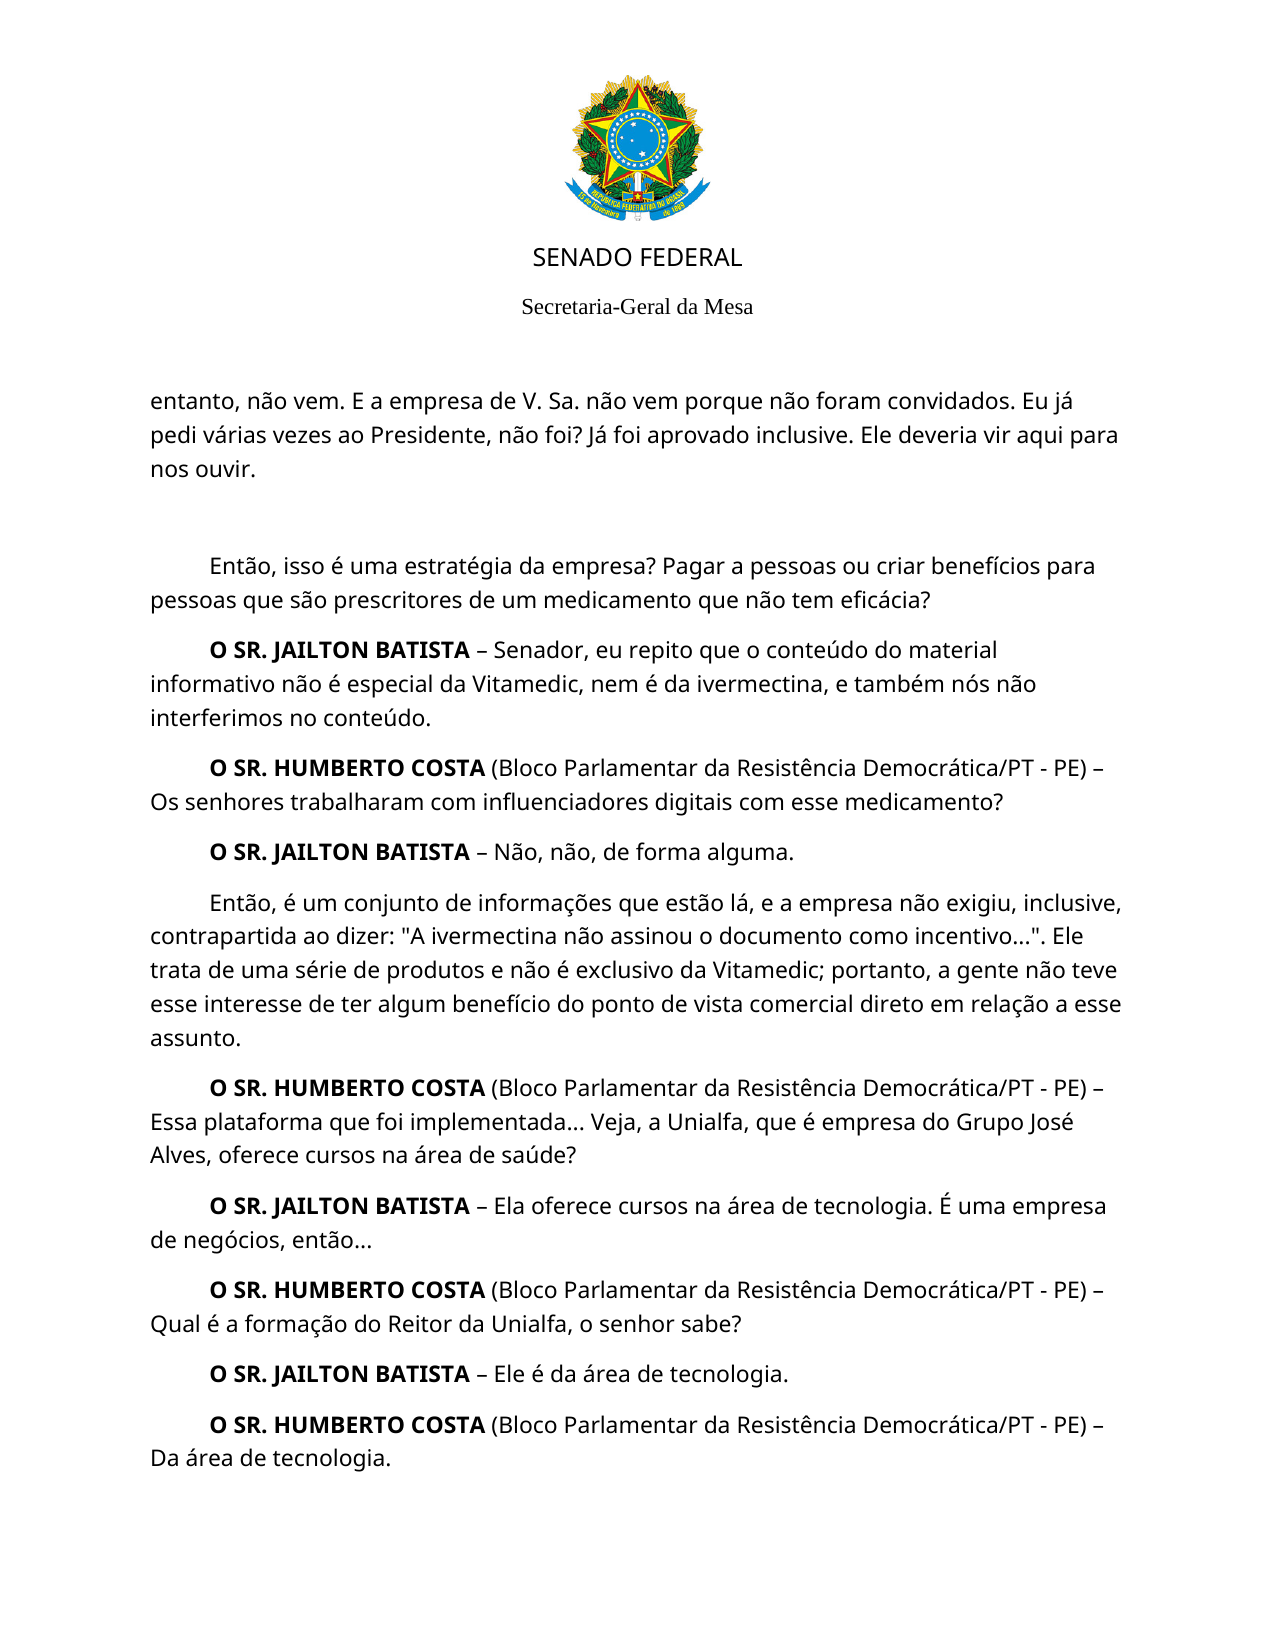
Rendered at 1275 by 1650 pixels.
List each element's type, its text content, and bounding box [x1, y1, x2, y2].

text O SR. HUMBERTO COSTA (Bloco Parlamentar da Resistência Democrática/PT - PE) – Da área de tecnologia. [150, 1408, 1125, 1473]
text O SR. JAILTON BATISTA – Ele é da área de tecnologia. [150, 1358, 1125, 1389]
text O SR. HUMBERTO COSTA (Bloco Parlamentar da Resistência Democrática/PT - PE) – Os senhores trabalharam com influenciadores digitais com esse medicamento? [150, 752, 1125, 817]
text O SR. JAILTON BATISTA – Ela oferece cursos na área de tecnologia. É uma empresa de negócios, então... [150, 1190, 1125, 1255]
text O SR. HUMBERTO COSTA (Bloco Parlamentar da Resistência Democrática/PT - PE) – Qual é a formação do Reitor da Unialfa, o senhor sabe? [150, 1274, 1125, 1339]
text O SR. JAILTON BATISTA – Não, não, de forma alguma. [150, 836, 1125, 867]
text O SR. HUMBERTO COSTA (Bloco Parlamentar da Resistência Democrática/PT - PE) – Essa plataforma que foi implementada... Veja, a Unialfa, que é empresa do Grupo José Alves, oferece cursos na área de saúde? [150, 1072, 1125, 1171]
text Então, isso é uma estratégia da empresa? Pagar a pessoas ou criar benefícios para pessoas que são prescritores de um medicamento que não tem eficácia? [150, 550, 1125, 615]
picture [564, 75, 711, 221]
text O SR. JAILTON BATISTA – Senador, eu repito que o conteúdo do material informativo não é especial da Vitamedic, nem é da ivermectina, e também nós não interferimos no conteúdo. [150, 634, 1125, 733]
text Então, é um conjunto de informações que estão lá, e a empresa não exigiu, inclusive, contrapartida ao dizer: "A ivermectina não assinou o documento como incentivo...". Ele trata de uma série de produtos e não é exclusivo da Vitamedic; portanto, a gente não teve esse interesse de ter algum benefício do ponto de vista comercial direto em relação a esse assunto. [150, 886, 1125, 1053]
